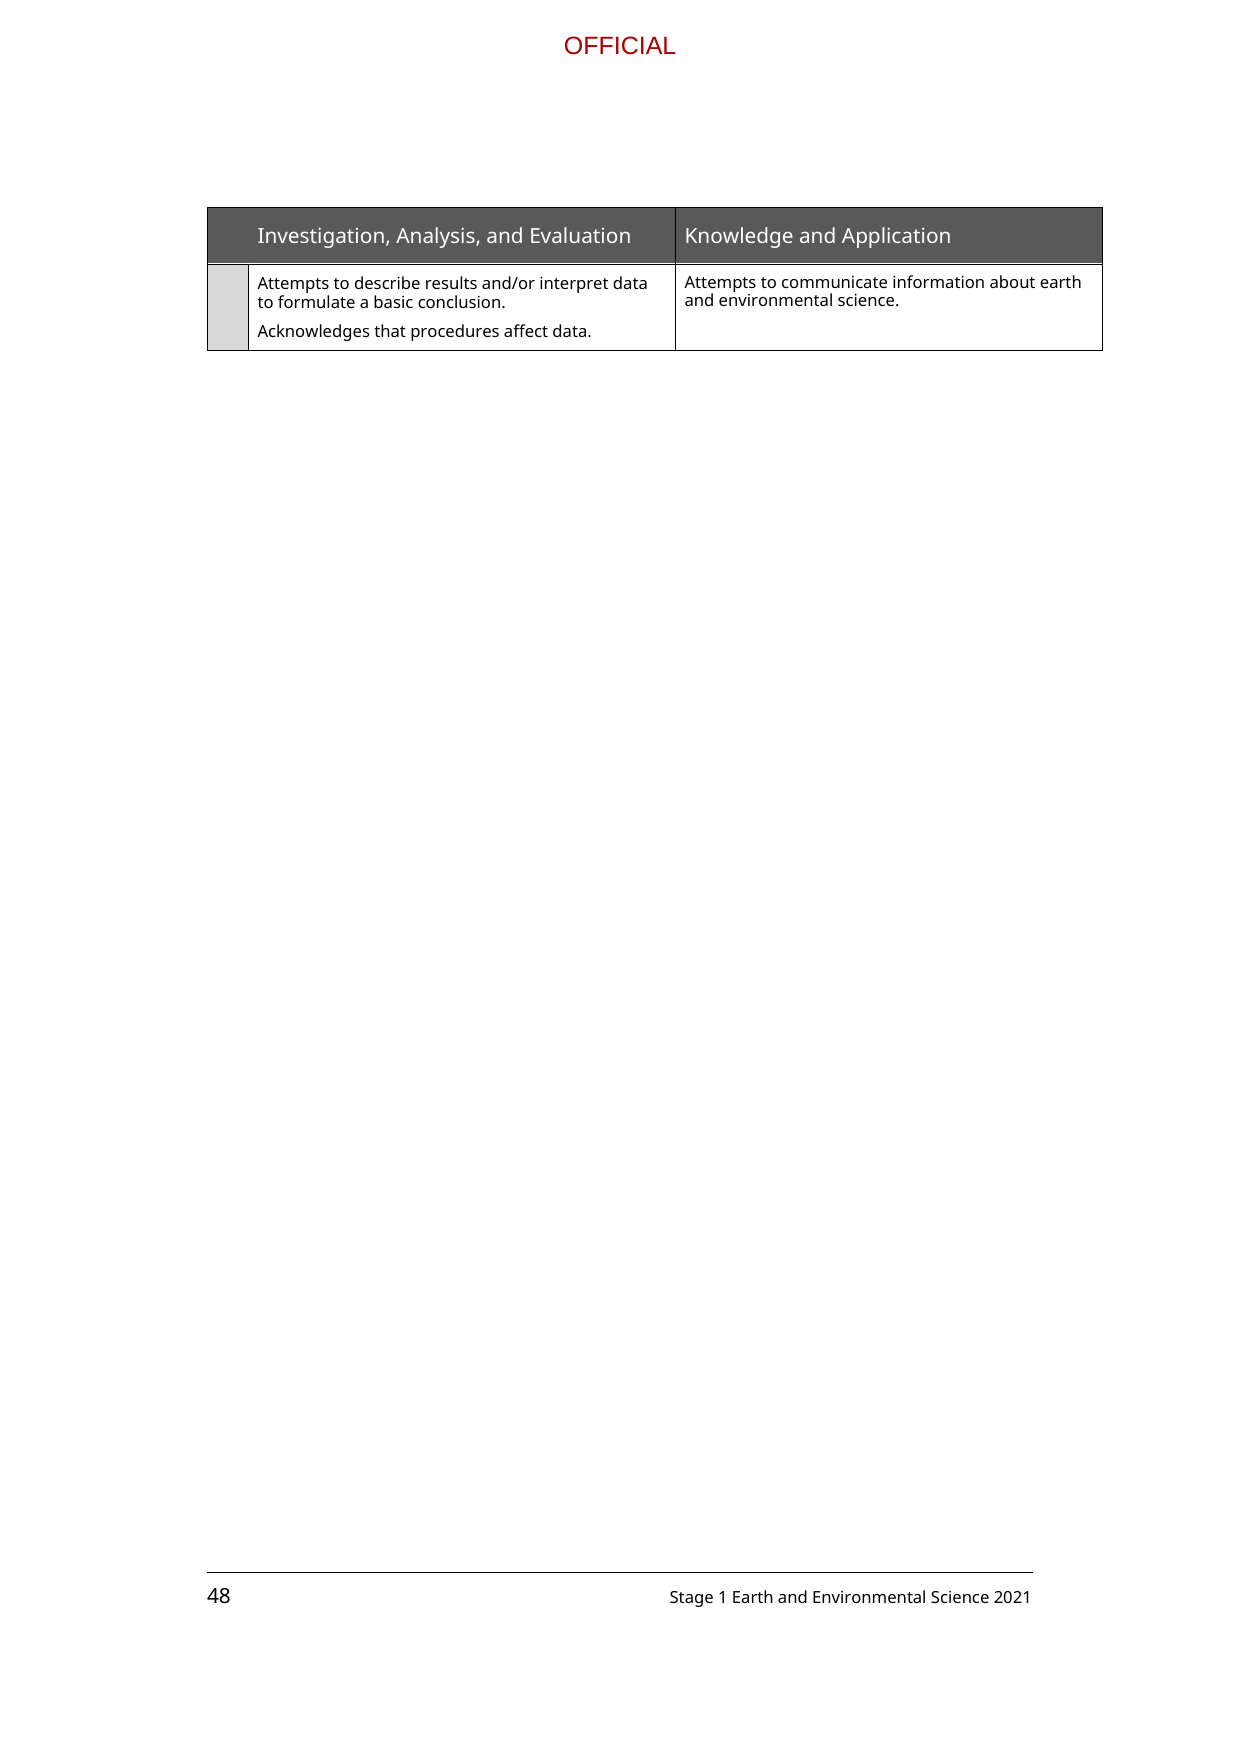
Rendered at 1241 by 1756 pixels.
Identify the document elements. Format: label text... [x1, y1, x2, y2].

table_header Knowledge and Application [676, 208, 1102, 263]
table_cell E [208, 265, 248, 350]
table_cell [249, 265, 675, 350]
table_header Investigation, Analysis, and Evaluation [248, 208, 675, 263]
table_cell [676, 265, 1102, 350]
table_header - [208, 208, 248, 263]
